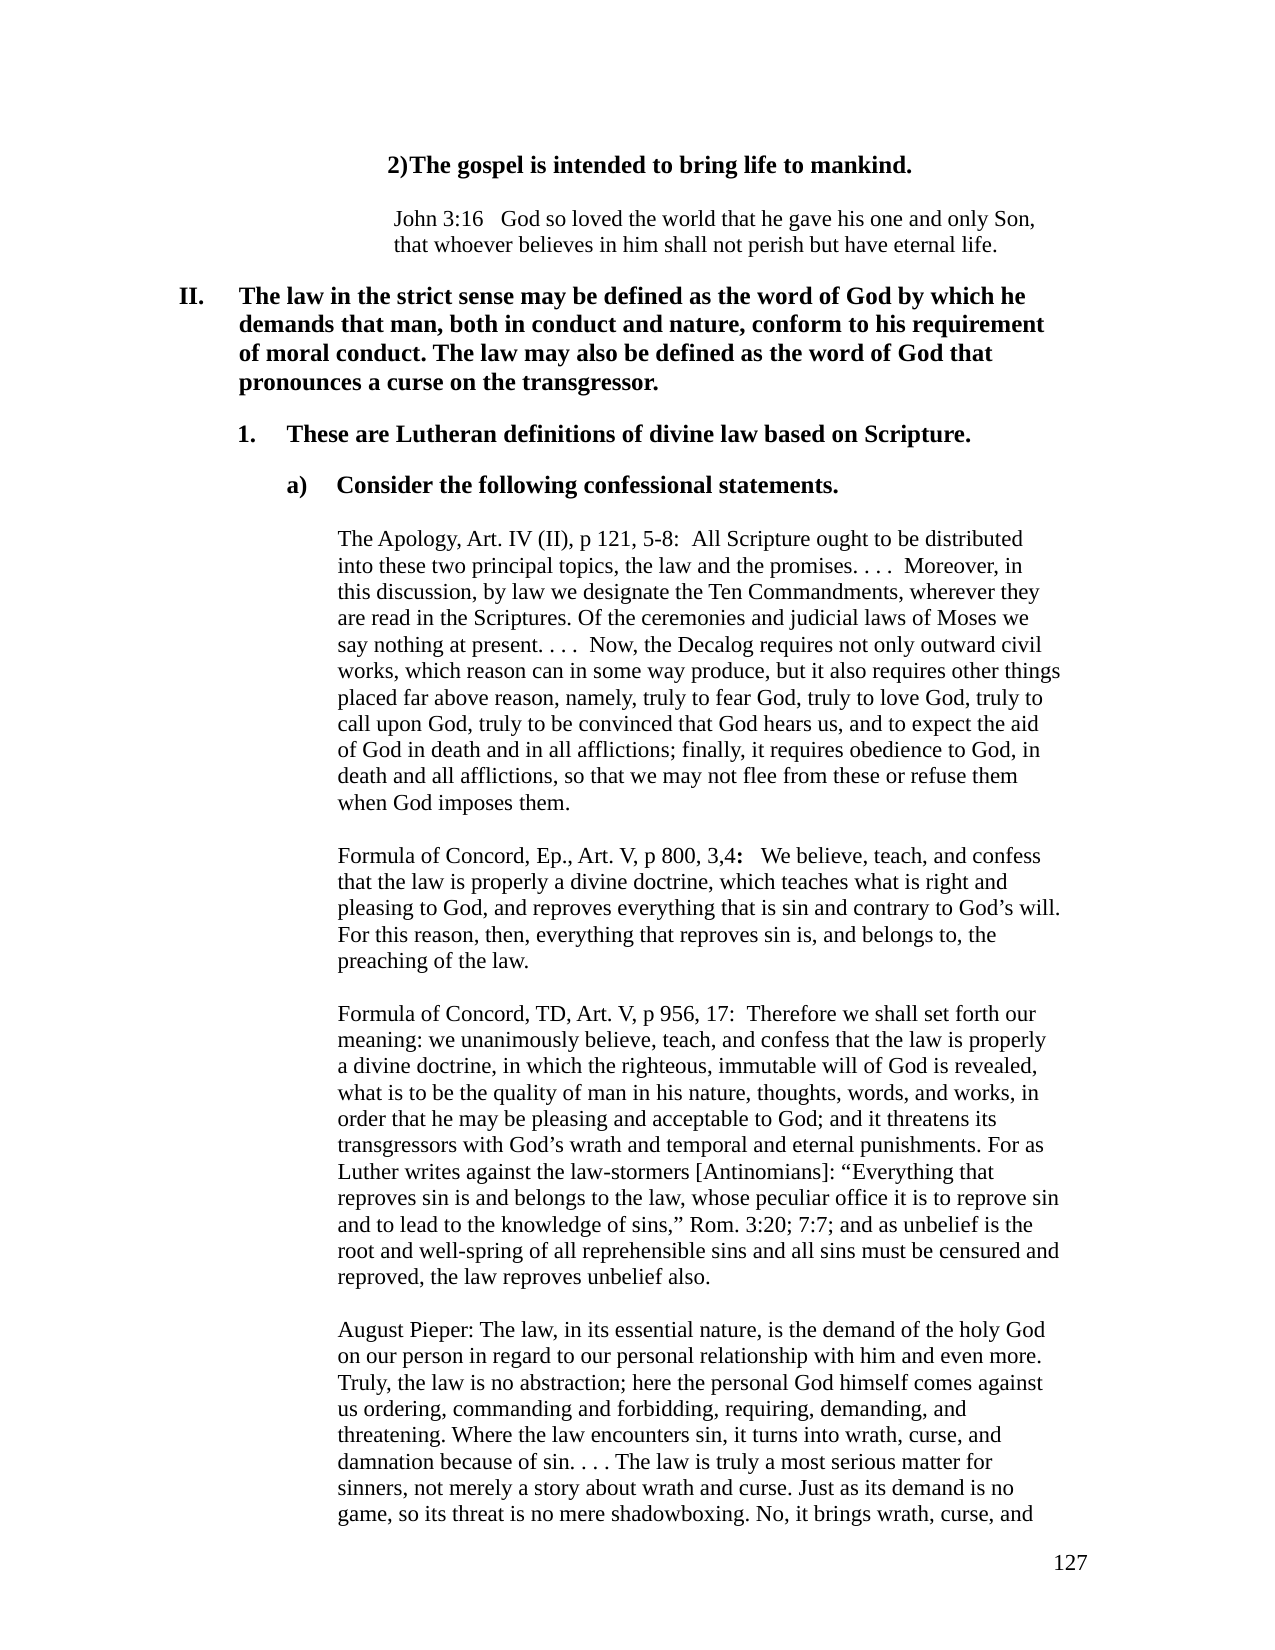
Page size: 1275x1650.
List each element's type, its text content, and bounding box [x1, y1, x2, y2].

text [337, 1316, 1062, 1527]
subtitle 2) The gospel is intended to bring life to mankind. [337, 150, 1062, 179]
text Formula of Concord, Ep., Art. V, p 800, 3,4: We believe, teach, and confess that the law is properly a divine doctrine, which teaches what is right and pleasing to God, and reproves everything that is sin and contrary to God’s will. For this reason, then, everything that reproves sin is, and belongs to, the preaching of the law. [337, 842, 1062, 973]
text Formula of Concord, TD, Art. V, p 956, 17: Therefore we shall set forth our meaning: we unanimously believe, teach, and confess that the law is properly a divine doctrine, in which the righteous, immutable will of God is revealed, what is to be the quality of man in his nature, thoughts, words, and works, in order that he may be pleasing and acceptable to God; and it threatens its transgressors with God’s wrath and temporal and eternal punishments. For as Luther writes against the law-stormers [Antinomians]: “Everything that reproves sin is and belongs to the law, whose peculiar office it is to reprove sin and to lead to the knowledge of sins,” Rom. 3:20; 7:7; and as unbelief is the root and well-spring of all reprehensible sins and all sins must be censured and reproved, the law reproves unbelief also. [337, 1000, 1062, 1290]
subtitle II. The law in the strict sense may be defined as the word of God by which he demands that man, both in conduct and nature, conform to his requirement of moral conduct. The law may also be defined as the word of God that pronounces a curse on the transgressor. [178, 281, 1062, 396]
text The Apology, Art. IV (II), p 121, 5-8: All Scripture ought to be distributed into these two principal topics, the law and the promises. . . . Moreover, in this discussion, by law we designate the Ten Commandments, wherever they are read in the Scriptures. Of the ceremonies and judicial laws of Moses we say nothing at present. . . . Now, the Decalog requires not only outward civil works, which reason can in some way produce, but it also requires other things placed far above reason, namely, truly to fear God, truly to love God, truly to call upon God, truly to be convinced that God hears us, and to expect the aid of God in death and in all afflictions; finally, it requires obedience to God, in death and all afflictions, so that we may not flee from these or refuse them when God imposes them. [337, 525, 1062, 815]
subtitle 1. These are Lutheran definitions of divine law based on Scripture. [237, 419, 1062, 447]
subtitle a) Consider the following confessional statements. [286, 470, 1062, 499]
text John 3:16 God so loved the world that he gave his one and only Son, that whoever believes in him shall not perish but have eternal life. [394, 205, 1062, 258]
